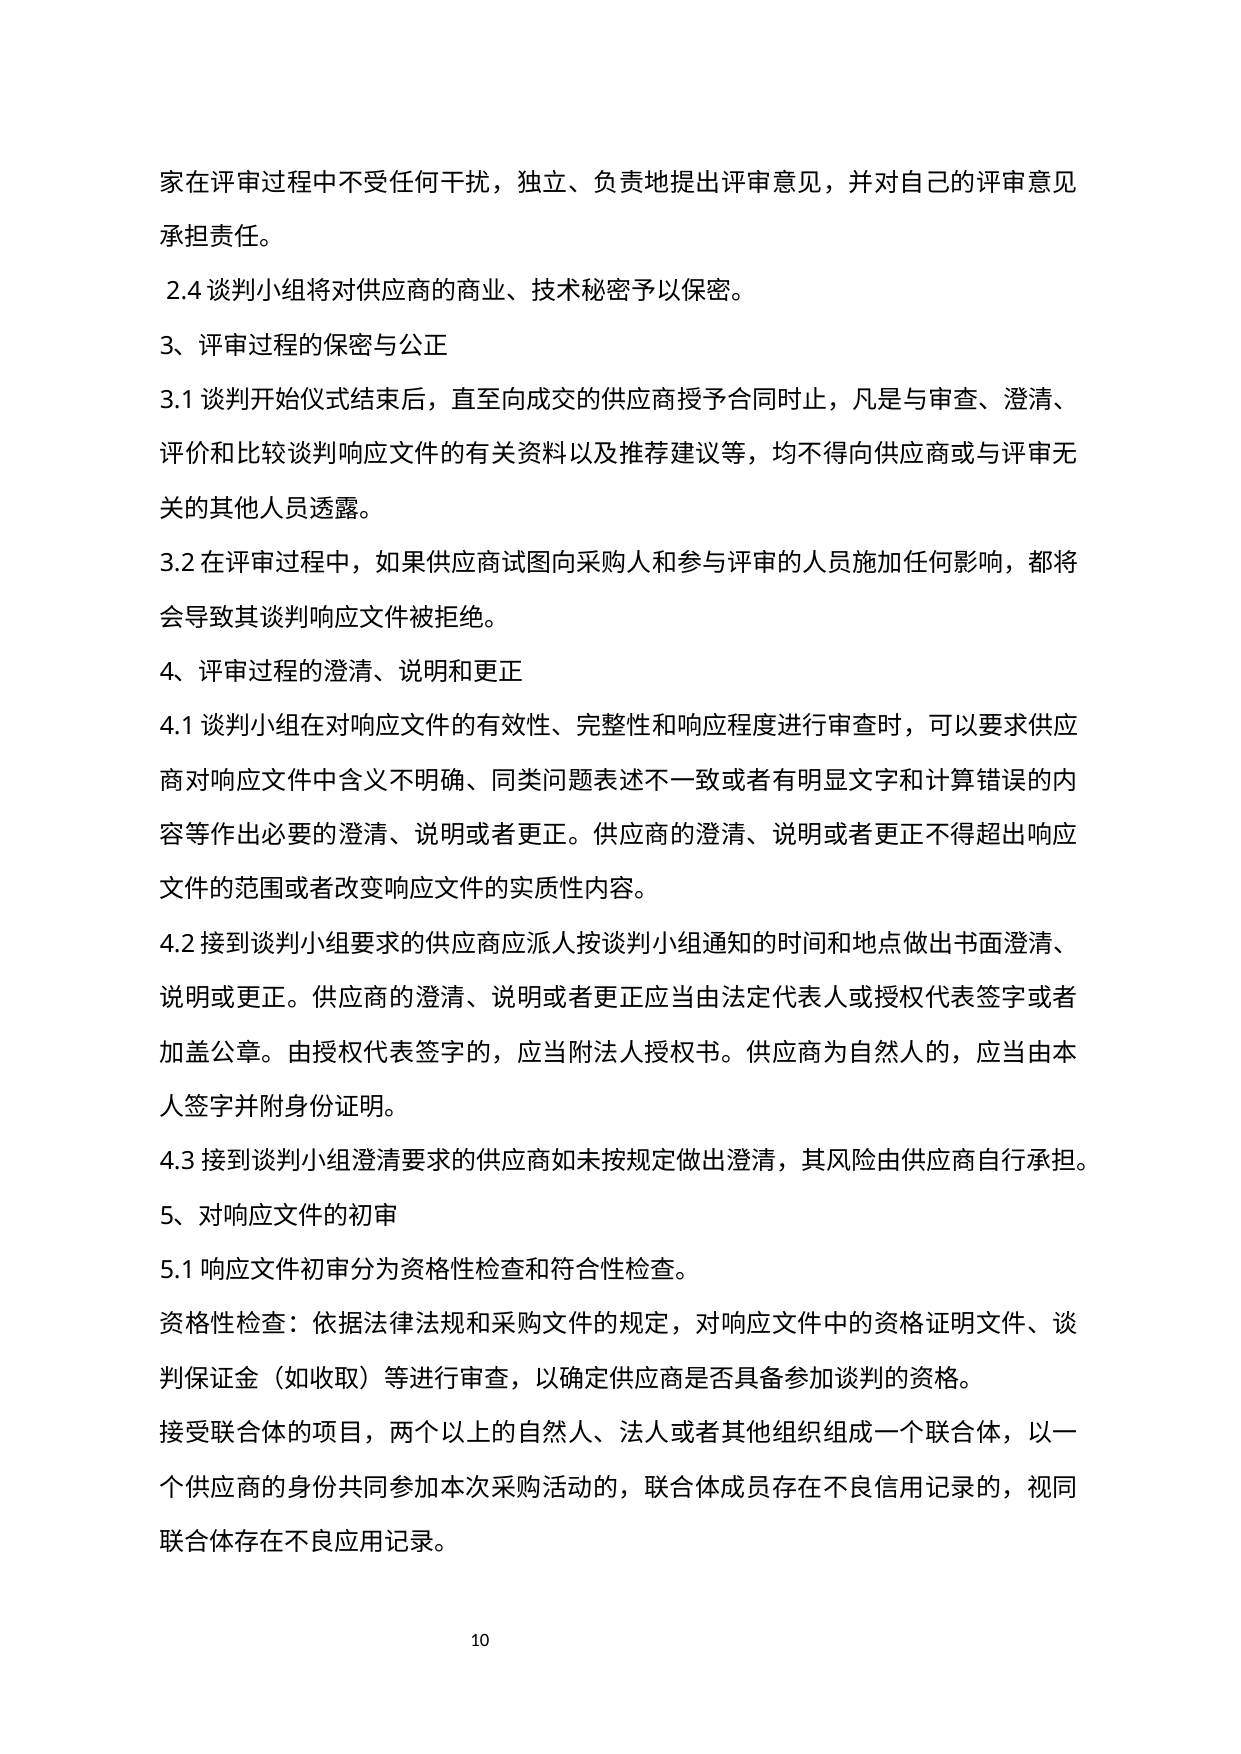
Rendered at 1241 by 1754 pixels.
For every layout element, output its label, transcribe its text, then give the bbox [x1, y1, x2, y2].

text 4.2接到谈判小组要求的供应商应派人按谈判小组通知的时间和地点做出书面澄清、说明或更正。供应商的澄清、说明或者更正应当由法定代表人或授权代表签字或者加盖公章。由授权代表签字的，应当附法人授权书。供应商为自然人的，应当由本人签字并附身份证明。 [159, 923, 1081, 1123]
text 3.2在评审过程中，如果供应商试图向采购人和参与评审的人员施加任何影响，都将会导致其谈判响应文件被拒绝。 [159, 543, 1081, 633]
text 5、对响应文件的初审 [159, 1195, 1081, 1231]
text 4.3 接到谈判小组澄清要求的供应商如未按规定做出澄清，其风险由供应商自行承担。 [159, 1141, 1081, 1177]
text 5.1响应文件初审分为资格性检查和符合性检查。 [159, 1249, 1081, 1286]
text 资格性检查：依据法律法规和采购文件的规定，对响应文件中的资格证明文件、谈判保证金（如收取）等进行审查，以确定供应商是否具备参加谈判的资格。 [159, 1304, 1081, 1394]
text 4、评审过程的澄清、说明和更正 [159, 651, 1081, 688]
text 接受联合体的项目，两个以上的自然人、法人或者其他组织组成一个联合体，以一个供应商的身份共同参加本次采购活动的，联合体成员存在不良信用记录的，视同联合体存在不良应用记录。 [159, 1413, 1081, 1558]
text 3.1谈判开始仪式结束后，直至向成交的供应商授予合同时止，凡是与审查、澄清、评价和比较谈判响应文件的有关资料以及推荐建议等，均不得向供应商或与评审无关的其他人员透露。 [159, 379, 1081, 524]
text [159, 162, 1081, 253]
text 3、评审过程的保密与公正 [159, 325, 1081, 361]
text 2.4谈判小组将对供应商的商业、技术秘密予以保密。 [159, 271, 1081, 307]
text 4.1谈判小组在对响应文件的有效性、完整性和响应程度进行审查时，可以要求供应商对响应文件中含义不明确、同类问题表述不一致或者有明显文字和计算错误的内容等作出必要的澄清、说明或者更正。供应商的澄清、说明或者更正不得超出响应文件的范围或者改变响应文件的实质性内容。 [159, 706, 1081, 905]
